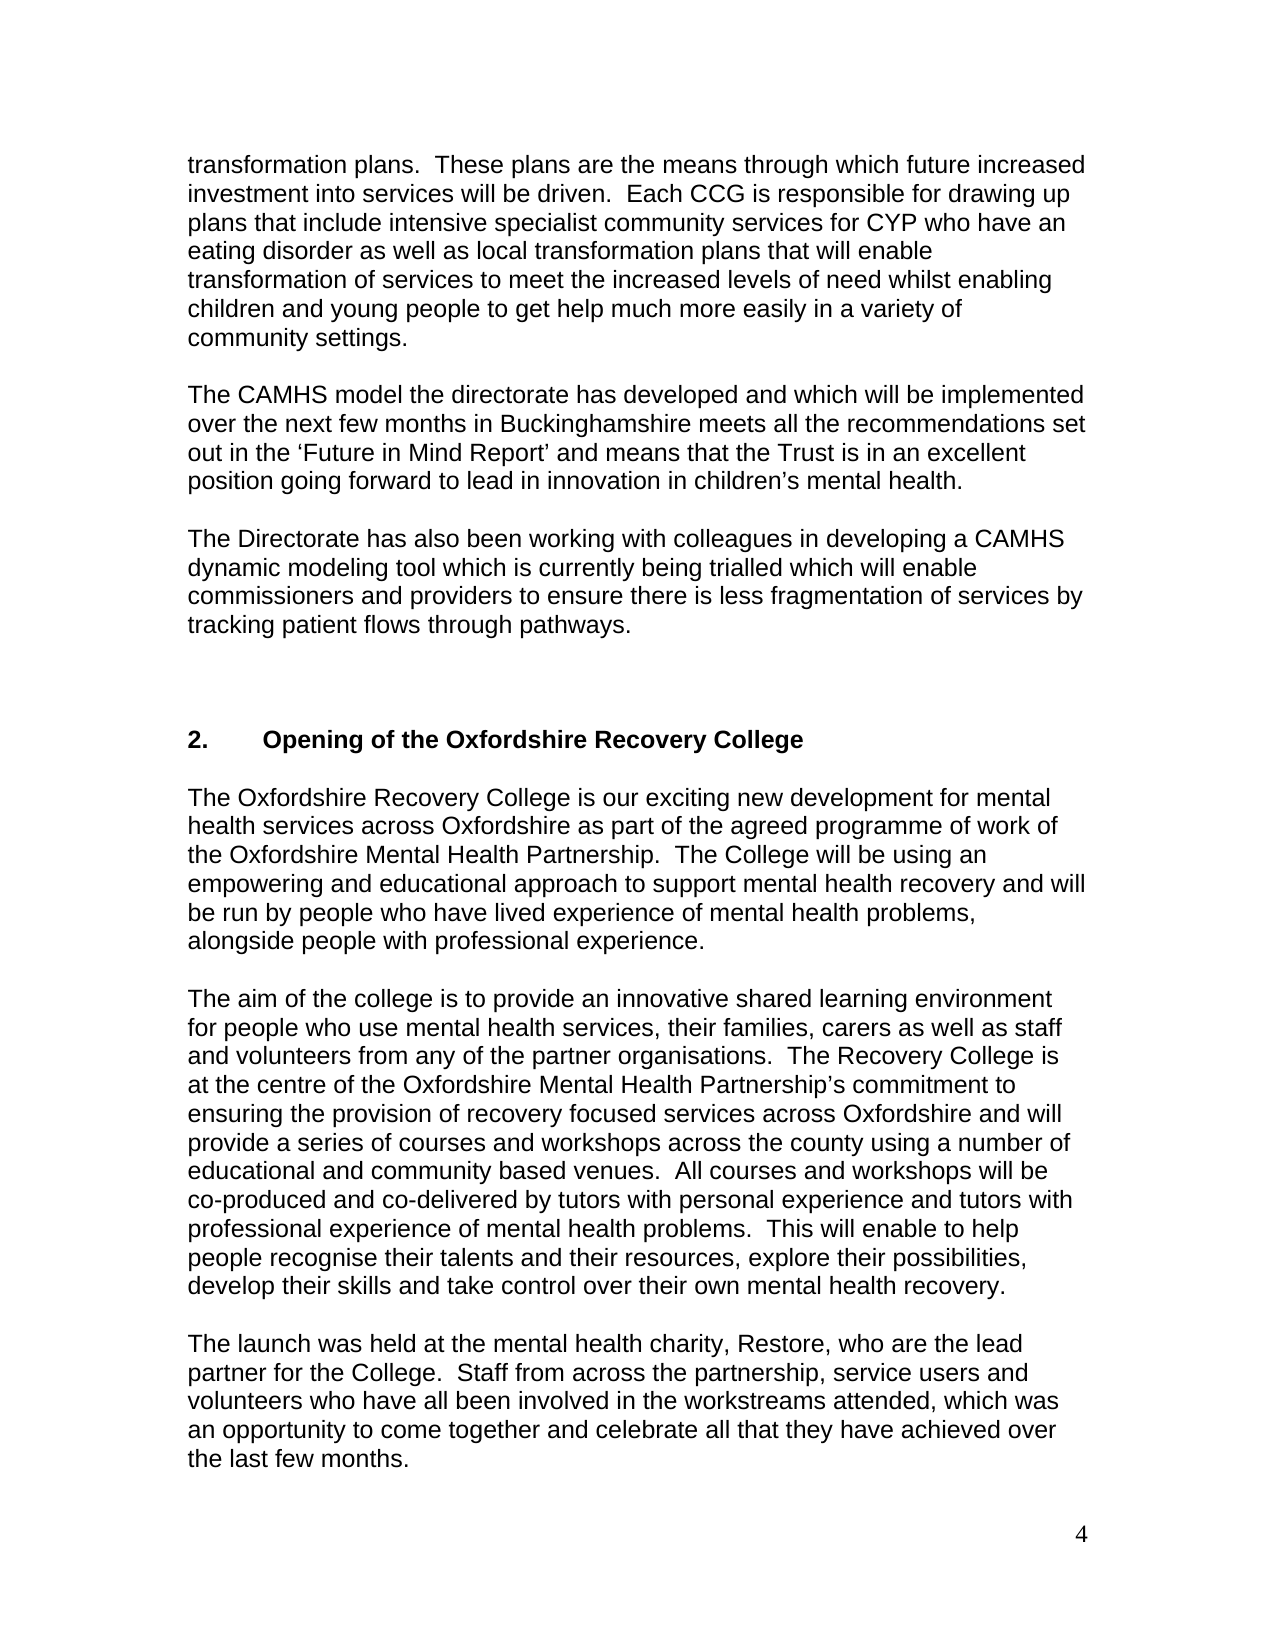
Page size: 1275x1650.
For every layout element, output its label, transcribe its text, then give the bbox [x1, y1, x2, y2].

list Opening of the Oxfordshire Recovery College [187, 725, 1087, 754]
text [187, 150, 1087, 351]
text The CAMHS model the directorate has developed and which will be implemented over the next few months in Buckinghamshire meets all the recommendations set out in the ‘Future in Mind Report’ and means that the Trust is in an excellent position going forward to lead in innovation in children’s mental health. [187, 380, 1087, 495]
text The aim of the college is to provide an innovative shared learning environment for people who use mental health services, their families, carers as well as staff and volunteers from any of the partner organisations. The Recovery College is at the centre of the Oxfordshire Mental Health Partnership’s commitment to ensuring the provision of recovery focused services across Oxfordshire and will provide a series of courses and workshops across the county using a number of educational and community based venues. All courses and workshops will be co-produced and co-delivered by tutors with personal experience and tutors with professional experience of mental health problems. This will enable to help people recognise their talents and their resources, explore their possibilities, develop their skills and take control over their own mental health recovery. [187, 984, 1087, 1300]
text The Directorate has also been working with colleagues in developing a CAMHS dynamic modeling tool which is currently being trialled which will enable commissioners and providers to ensure there is less fragmentation of services by tracking patient flows through pathways. [187, 524, 1087, 639]
text The Oxfordshire Recovery College is our exciting new development for mental health services across Oxfordshire as part of the agreed programme of work of the Oxfordshire Mental Health Partnership. The College will be using an empowering and educational approach to support mental health recovery and will be run by people who have lived experience of mental health problems, alongside people with professional experience. [187, 782, 1087, 955]
text The launch was held at the mental health charity, Restore, who are the lead partner for the College. Staff from across the partnership, service users and volunteers who have all been involved in the workstreams attended, which was an opportunity to come together and celebrate all that they have achieved over the last few months. [187, 1329, 1087, 1472]
